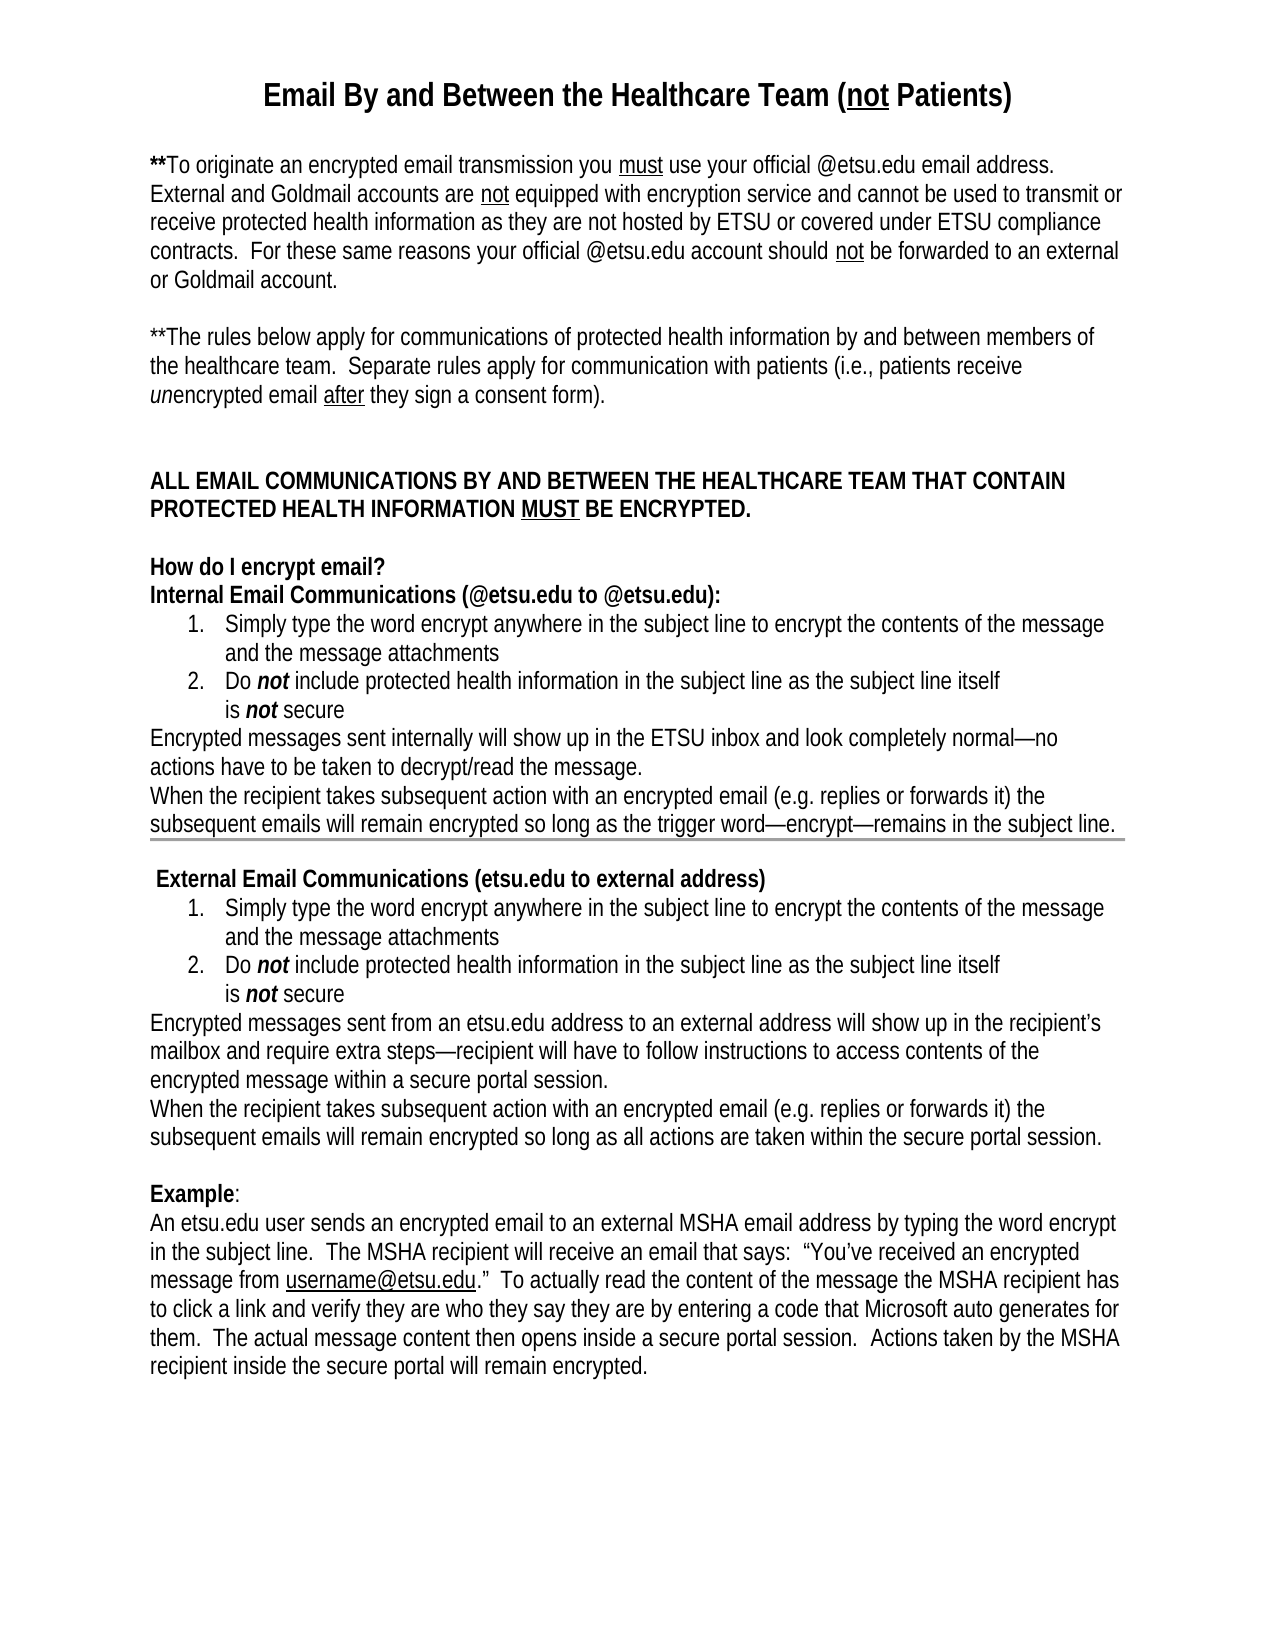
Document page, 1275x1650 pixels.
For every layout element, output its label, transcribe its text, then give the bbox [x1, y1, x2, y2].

text External Email Communications (etsu.edu to external address) [150, 864, 1125, 893]
list Do not include protected health information in the subject line as the subject line itself is not secure [187, 950, 1125, 1008]
text When the recipient takes subsequent action with an encrypted email (e.g. replies or forwards it) the subsequent emails will remain encrypted so long as the trigger word—encrypt—remains in the subject line. [150, 781, 1125, 838]
text How do I encrypt email? [150, 552, 1125, 580]
text When the recipient takes subsequent action with an encrypted email (e.g. replies or forwards it) the subsequent emails will remain encrypted so long as all actions are taken within the secure portal session. [150, 1093, 1125, 1151]
list Simply type the word encrypt anywhere in the subject line to encrypt the contents of the message and the message attachments [187, 609, 1125, 666]
text **To originate an encrypted email transmission you must use your official @etsu.edu email address. External and Goldmail accounts are not equipped with encryption service and cannot be used to transmit or receive protected health information as they are not hosted by ETSU or covered under ETSU compliance contracts. For these same reasons your official @etsu.edu account should not be forwarded to an external or Goldmail account. [150, 150, 1125, 293]
text ALL EMAIL COMMUNICATIONS BY AND BETWEEN THE HEALTHCARE TEAM THAT CONTAIN PROTECTED HEALTH INFORMATION MUST BE ENCRYPTED. [150, 466, 1125, 523]
text Internal Email Communications (@etsu.edu to @etsu.edu): [150, 580, 1125, 609]
text An etsu.edu user sends an encrypted email to an external MSHA email address by typing the word encrypt in the subject line. The MSHA recipient will receive an email that says: “You’ve received an encrypted message from username@etsu.edu.” To actually read the content of the message the MSHA recipient has to click a link and verify they are who they say they are by entering a code that Microsoft auto generates for them. The actual message content then opens inside a secure portal session. Actions taken by the MSHA recipient inside the secure portal will remain encrypted. [150, 1208, 1125, 1380]
text Example: [150, 1179, 1125, 1208]
list Simply type the word encrypt anywhere in the subject line to encrypt the contents of the message and the message attachments [187, 893, 1125, 950]
text Encrypted messages sent internally will show up in the ETSU inbox and look completely normal—no actions have to be taken to decrypt/read the message. [150, 723, 1125, 781]
text Encrypted messages sent from an etsu.edu address to an external address will show up in the recipient’s mailbox and require extra steps—recipient will have to follow instructions to access contents of the encrypted message within a secure portal session. [150, 1008, 1125, 1093]
list Do not include protected health information in the subject line as the subject line itself is not secure [187, 666, 1125, 723]
text **The rules below apply for communications of protected health information by and between members of the healthcare team. Separate rules apply for communication with patients (i.e., patients receive unencrypted email after they sign a consent form). [150, 322, 1125, 408]
